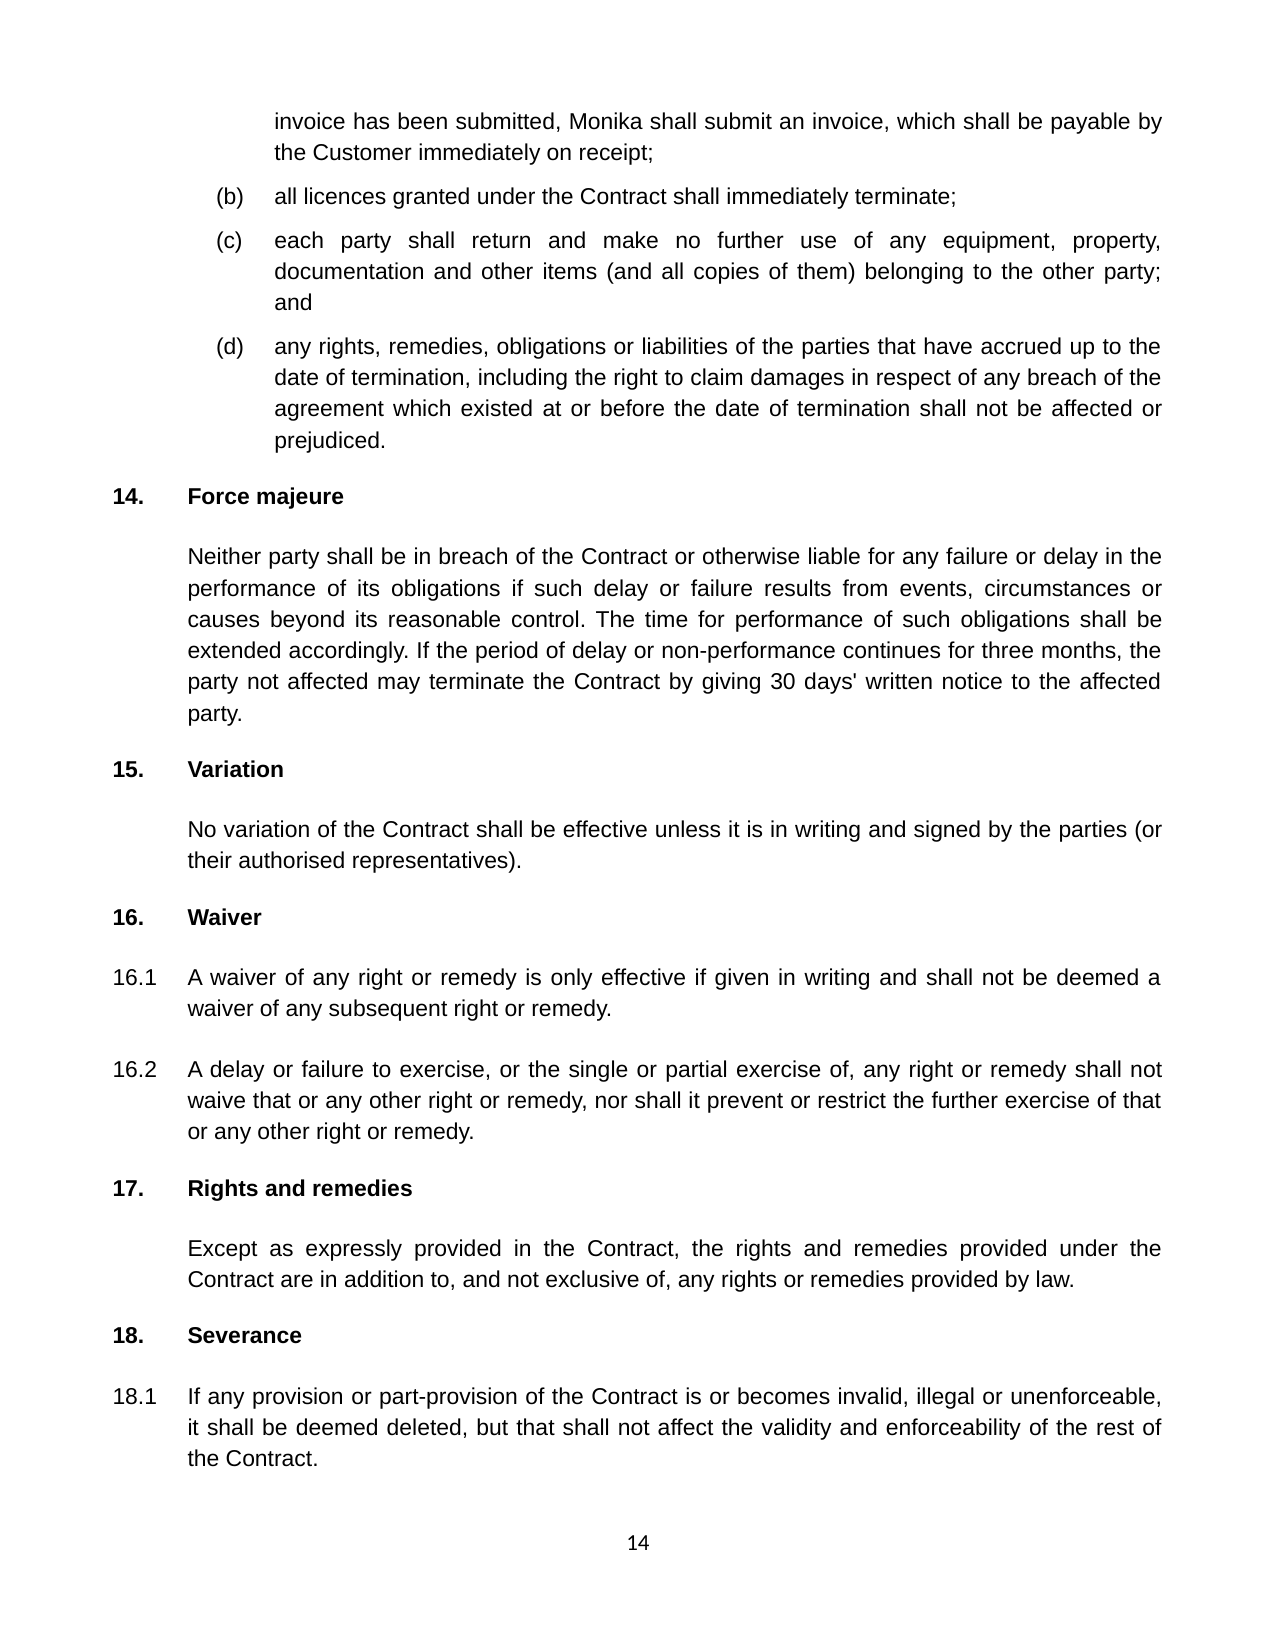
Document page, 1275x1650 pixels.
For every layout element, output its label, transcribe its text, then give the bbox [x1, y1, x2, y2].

title Except as expressly provided in the Contract, the rights and remedies provided under the Contract are in addition to, and not exclusive of, any rights or remedies provided by law. [187, 1230, 1163, 1293]
title Severance [112, 1318, 1163, 1349]
title each party shall return and make no further use of any equipment, property, documentation and other items (and all copies of them) belonging to the other party; and [216, 222, 1163, 316]
title Waiver [112, 899, 1163, 930]
title A delay or failure to exercise, or the single or partial exercise of, any right or remedy shall not waive that or any other right or remedy, nor shall it prevent or restrict the further exercise of that or any other right or remedy. [112, 1051, 1163, 1145]
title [216, 103, 1163, 166]
title Rights and remedies [112, 1170, 1163, 1201]
title Neither party shall be in breach of the Contract or otherwise liable for any failure or delay in the performance of its obligations if such delay or failure results from events, circumstances or causes beyond its reasonable control. The time for performance of such obligations shall be extended accordingly. If the period of delay or non-performance continues for three months, the party not affected may terminate the Contract by giving 30 days' written notice to the affected party. [187, 538, 1163, 726]
title Force majeure [112, 478, 1163, 509]
title No variation of the Contract shall be effective unless it is in writing and signed by the parties (or their authorised representatives). [187, 811, 1163, 874]
title Variation [112, 751, 1163, 782]
title all licences granted under the Contract shall immediately terminate; [216, 178, 1163, 209]
title A waiver of any right or remedy is only effective if given in writing and shall not be deemed a waiver of any subsequent right or remedy. [112, 959, 1163, 1022]
title any rights, remedies, obligations or liabilities of the parties that have accrued up to the date of termination, including the right to claim damages in respect of any breach of the agreement which existed at or before the date of termination shall not be affected or prejudiced. [216, 328, 1163, 453]
title If any provision or part-provision of the Contract is or becomes invalid, illegal or unenforceable, it shall be deemed deleted, but that shall not affect the validity and enforceability of the rest of the Contract. [112, 1378, 1163, 1472]
